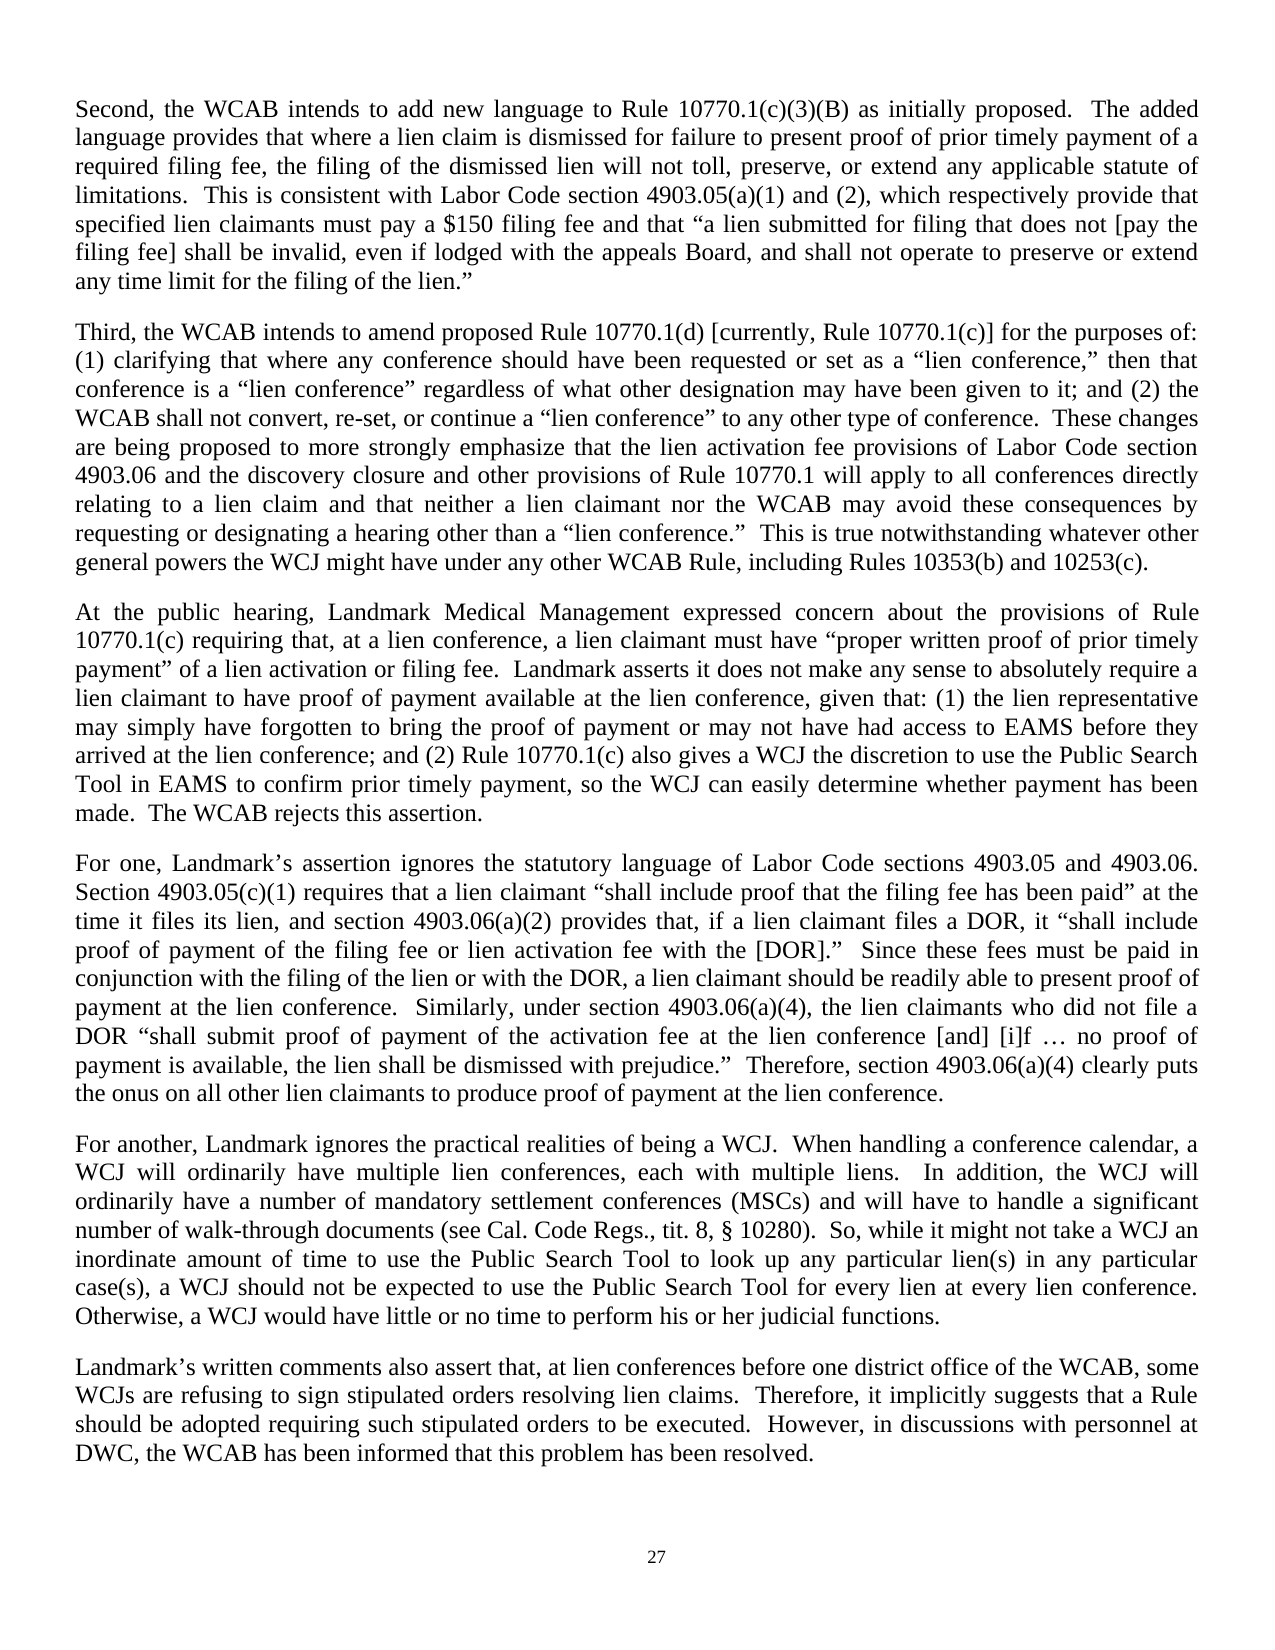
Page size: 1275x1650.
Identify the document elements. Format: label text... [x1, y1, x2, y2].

text For another, Landmark ignores the practical realities of being a WCJ. When handling a conference calendar, a WCJ will ordinarily have multiple lien conferences, each with multiple liens. In addition, the WCJ will ordinarily have a number of mandatory settlement conferences (MSCs) and will have to handle a significant number of walk-through documents (see Cal. Code Regs., tit. 8, § 10280). So, while it might not take a WCJ an inordinate amount of time to use the Public Search Tool to look up any particular lien(s) in any particular case(s), a WCJ should not be expected to use the Public Search Tool for every lien at every lien conference. Otherwise, a WCJ would have little or no time to perform his or her judicial functions. [75, 1129, 1200, 1330]
text For one, Landmark’s assertion ignores the statutory language of Labor Code sections 4903.05 and 4903.06. Section 4903.05(c)(1) requires that a lien claimant “shall include proof that the filing fee has been paid” at the time it files its lien, and section 4903.06(a)(2) provides that, if a lien claimant files a DOR, it “shall include proof of payment of the filing fee or lien activation fee with the [DOR].” Since these fees must be paid in conjunction with the filing of the lien or with the DOR, a lien claimant should be readily able to present proof of payment at the lien conference. Similarly, under section 4903.06(a)(4), the lien claimants who did not file a DOR “shall submit proof of payment of the activation fee at the lien conference [and] [i]f … no proof of payment is available, the lien shall be dismissed with prejudice.” Therefore, section 4903.06(a)(4) clearly puts the onus on all other lien claimants to produce proof of payment at the lien conference. [75, 848, 1200, 1107]
text At the public hearing, Landmark Medical Management expressed concern about the provisions of Rule 10770.1(c) requiring that, at a lien conference, a lien claimant must have “proper written proof of prior timely payment” of a lien activation or filing fee. Landmark asserts it does not make any sense to absolutely require a lien claimant to have proof of payment available at the lien conference, given that: (1) the lien representative may simply have forgotten to bring the proof of payment or may not have had access to EAMS before they arrived at the lien conference; and (2) Rule 10770.1(c) also gives a WCJ the discretion to use the Public Search Tool in EAMS to confirm prior timely payment, so the WCJ can easily determine whether payment has been made. The WCAB rejects this assertion. [75, 597, 1200, 827]
text Third, the WCAB intends to amend proposed Rule 10770.1(d) [currently, Rule 10770.1(c)] for the purposes of: (1) clarifying that where any conference should have been requested or set as a “lien conference,” then that conference is a “lien conference” regardless of what other designation may have been given to it; and (2) the WCAB shall not convert, re-set, or continue a “lien conference” to any other type of conference. These changes are being proposed to more strongly emphasize that the lien activation fee provisions of Labor Code section 4903.06 and the discovery closure and other provisions of Rule 10770.1 will apply to all conferences directly relating to a lien claim and that neither a lien claimant nor the WCAB may avoid these consequences by requesting or designating a hearing other than a “lien conference.” This is true notwithstanding whatever other general powers the WCJ might have under any other WCAB Rule, including Rules 10353(b) and 10253(c). [75, 317, 1200, 575]
text Second, the WCAB intends to add new language to Rule 10770.1(c)(3)(B) as initially proposed. The added language provides that where a lien claim is dismissed for failure to present proof of prior timely payment of a required filing fee, the filing of the dismissed lien will not toll, preserve, or extend any applicable statute of limitations. This is consistent with Labor Code section 4903.05(a)(1) and (2), which respectively provide that specified lien claimants must pay a $150 filing fee and that “a lien submitted for filing that does not [pay the filing fee] shall be invalid, even if lodged with the appeals Board, and shall not operate to preserve or extend any time limit for the filing of the lien.” [75, 94, 1200, 295]
text Landmark’s written comments also assert that, at lien conferences before one district office of the WCAB, some WCJs are refusing to sign stipulated orders resolving lien claims. Therefore, it implicitly suggests that a Rule should be adopted requiring such stipulated orders to be executed. However, in discussions with personnel at DWC, the WCAB has been informed that this problem has been resolved. [75, 1352, 1200, 1467]
